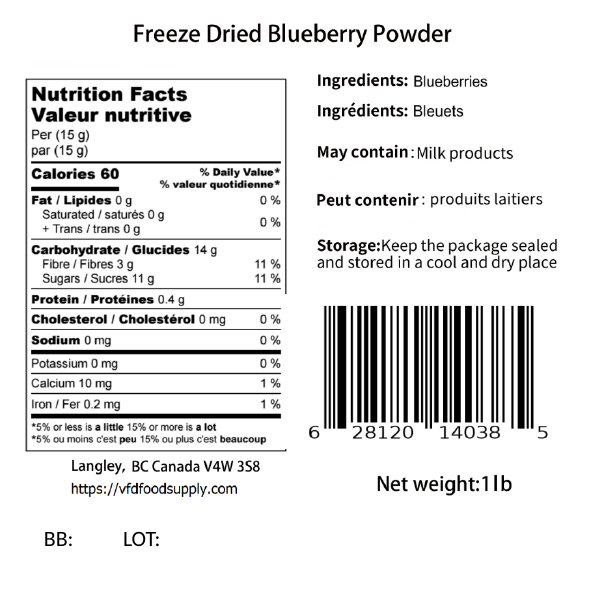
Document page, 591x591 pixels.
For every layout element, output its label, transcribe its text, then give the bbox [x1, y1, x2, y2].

text BB: LOT: [0, 523, 591, 555]
picture [0, 2, 590, 500]
